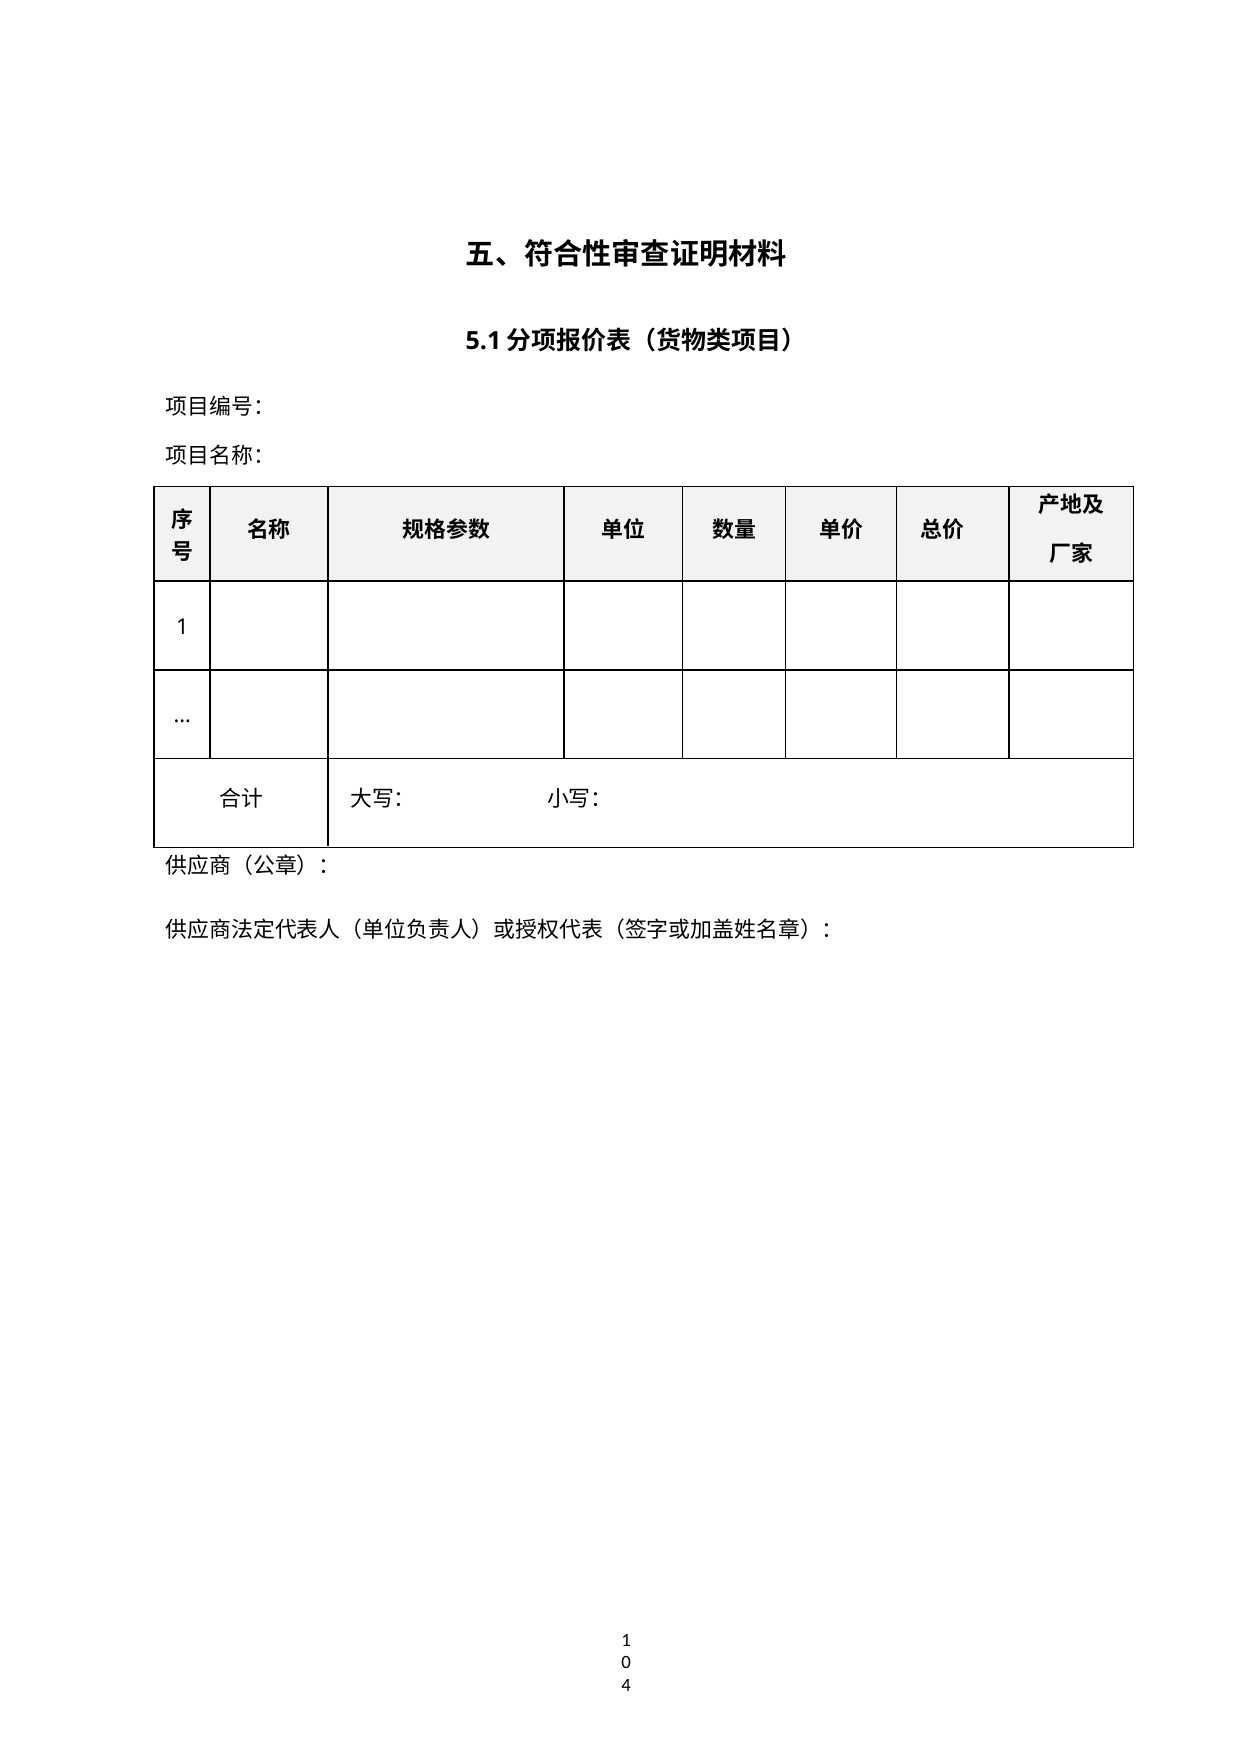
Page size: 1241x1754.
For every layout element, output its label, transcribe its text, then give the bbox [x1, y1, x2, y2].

table_cell 1 [155, 582, 209, 669]
table_cell [683, 671, 785, 758]
table_header 名称 [211, 487, 327, 580]
text 项目编号： [165, 389, 1087, 421]
table_header 序号 [155, 487, 209, 580]
table_cell 大写： 小写： [329, 759, 1133, 846]
table_cell 合计 [155, 759, 327, 846]
text 5.1分项报价表（货物类项目） [165, 306, 1087, 371]
table_cell [1010, 671, 1133, 758]
table_cell [211, 582, 327, 669]
table_cell [329, 671, 563, 758]
table_header 数量 [683, 487, 785, 580]
table_header 总价 [897, 487, 1008, 580]
table_cell [897, 582, 1008, 669]
table_cell [211, 671, 327, 758]
table_header 规格参数 [329, 487, 563, 580]
table_cell [329, 582, 563, 669]
table_cell [897, 671, 1008, 758]
table_cell [786, 582, 896, 669]
table_cell [1010, 582, 1133, 669]
text 供应商（公章）： [165, 848, 1087, 880]
table_cell [565, 582, 682, 669]
table_cell [683, 582, 785, 669]
table_cell [786, 671, 896, 758]
table_cell … [155, 671, 209, 758]
table_header 产地及 厂家 [1010, 487, 1133, 580]
table_cell [565, 671, 682, 758]
table_header 单价 [786, 487, 896, 580]
text 供应商法定代表人（单位负责人）或授权代表（签字或加盖姓名章）： [165, 912, 1087, 944]
text 项目名称： [165, 437, 1087, 470]
text 五、符合性审查证明材料 [165, 219, 1087, 284]
table_header 单位 [565, 487, 682, 580]
